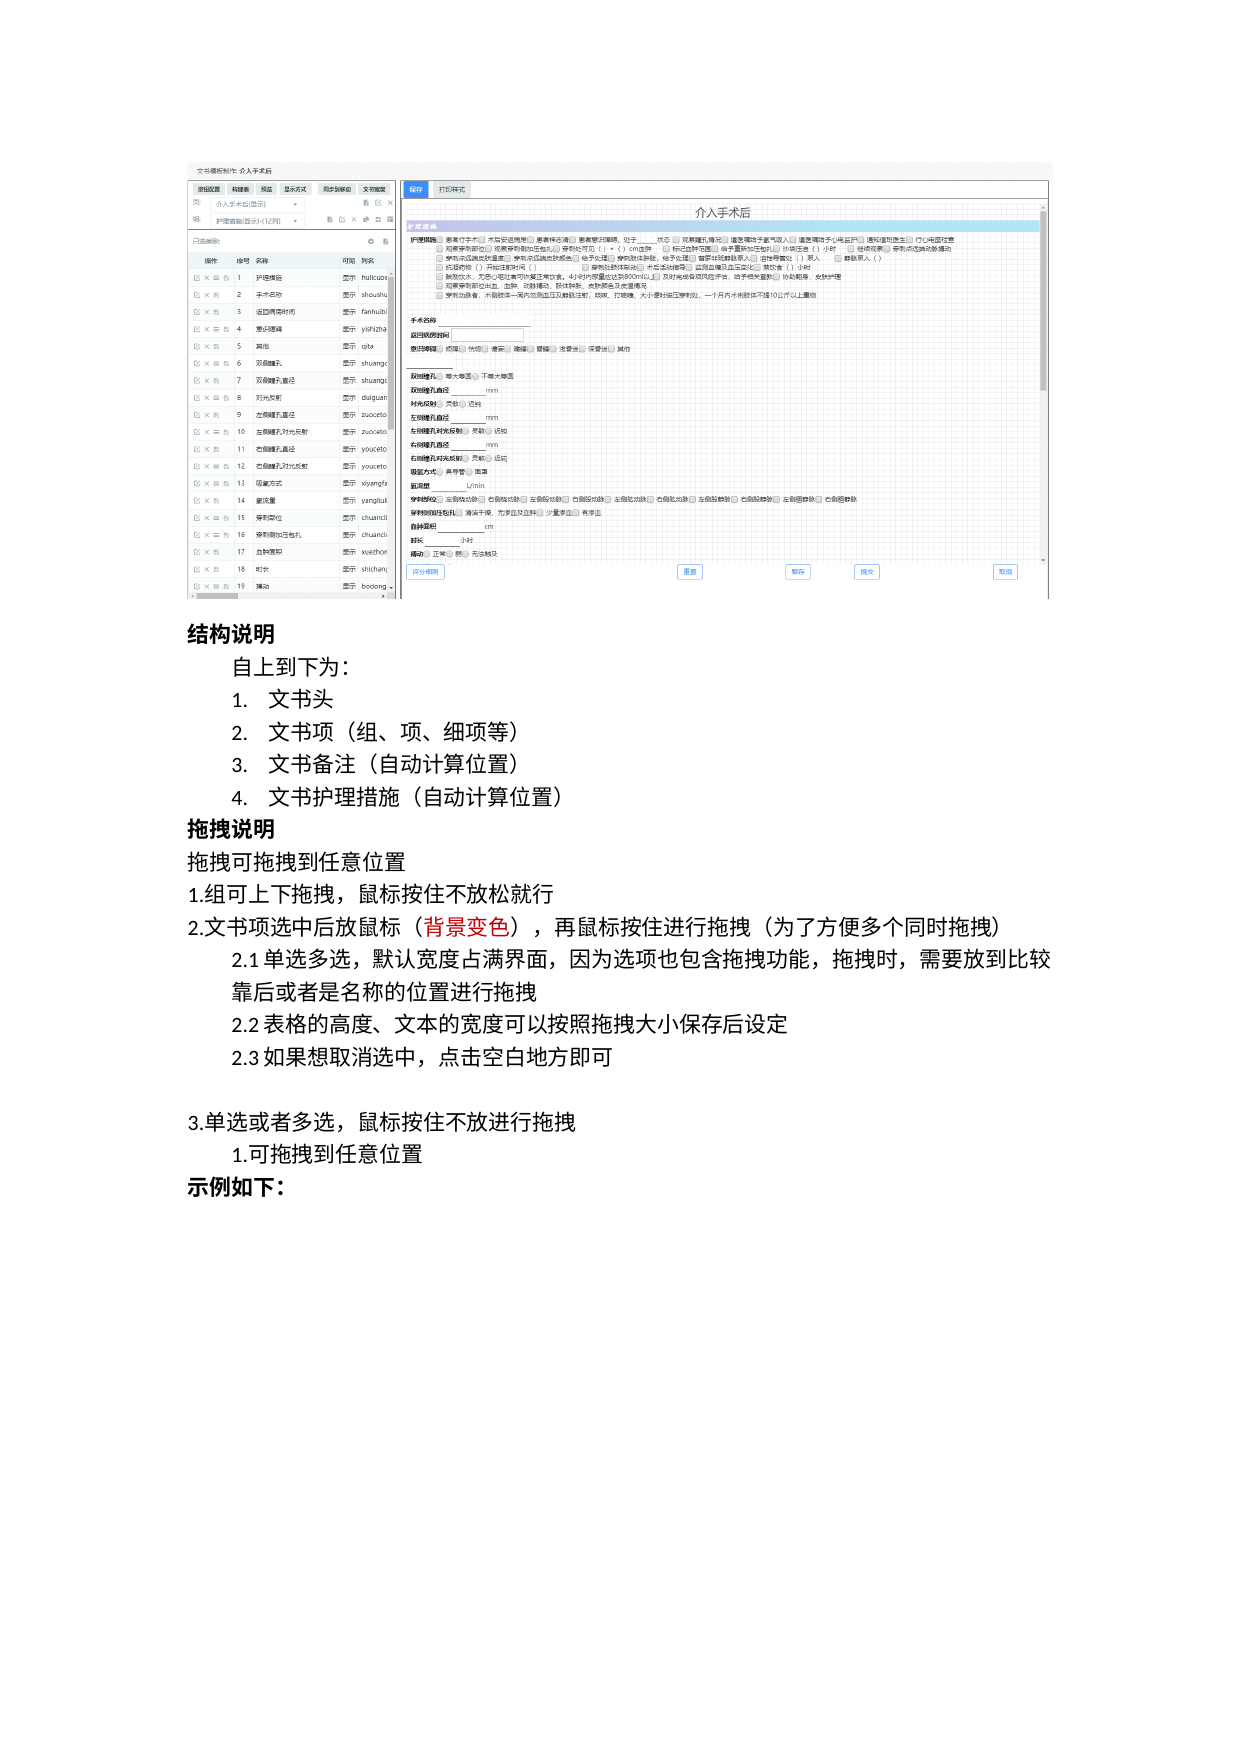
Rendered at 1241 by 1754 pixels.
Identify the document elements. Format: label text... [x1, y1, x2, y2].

list 1.组可上下拖拽，鼠标按住不放松就行 [187, 877, 1053, 909]
list 文书头 [231, 682, 1053, 714]
list 2.1单选多选，默认宽度占满界面，因为选项也包含拖拽功能，拖拽时，需要放到比较靠后或者是名称的位置进行拖拽 [231, 942, 1053, 1007]
list 3.单选或者多选，鼠标按住不放进行拖拽 [187, 1104, 1053, 1137]
text 拖拽说明 [187, 812, 1053, 844]
list 自上到下为： [231, 649, 1053, 682]
list 2.3如果想取消选中，点击空白地方即可 [231, 1039, 1053, 1072]
list 2.文书项选中后放鼠标（背景变色），再鼠标按住进行拖拽（为了方便多个同时拖拽） [187, 909, 1053, 942]
text 结构说明 [187, 617, 1053, 649]
picture [187, 162, 1053, 599]
text 示例如下： [187, 1169, 1053, 1202]
list 文书护理措施（自动计算位置） [231, 779, 1053, 812]
text 拖拽可拖拽到任意位置 [187, 844, 1053, 877]
list 2.2表格的高度、文本的宽度可以按照拖拽大小保存后设定 [231, 1007, 1053, 1039]
list 1.可拖拽到任意位置 [231, 1137, 1053, 1169]
list 文书备注（自动计算位置） [231, 747, 1053, 779]
list 文书项（组、项、细项等） [231, 714, 1053, 747]
